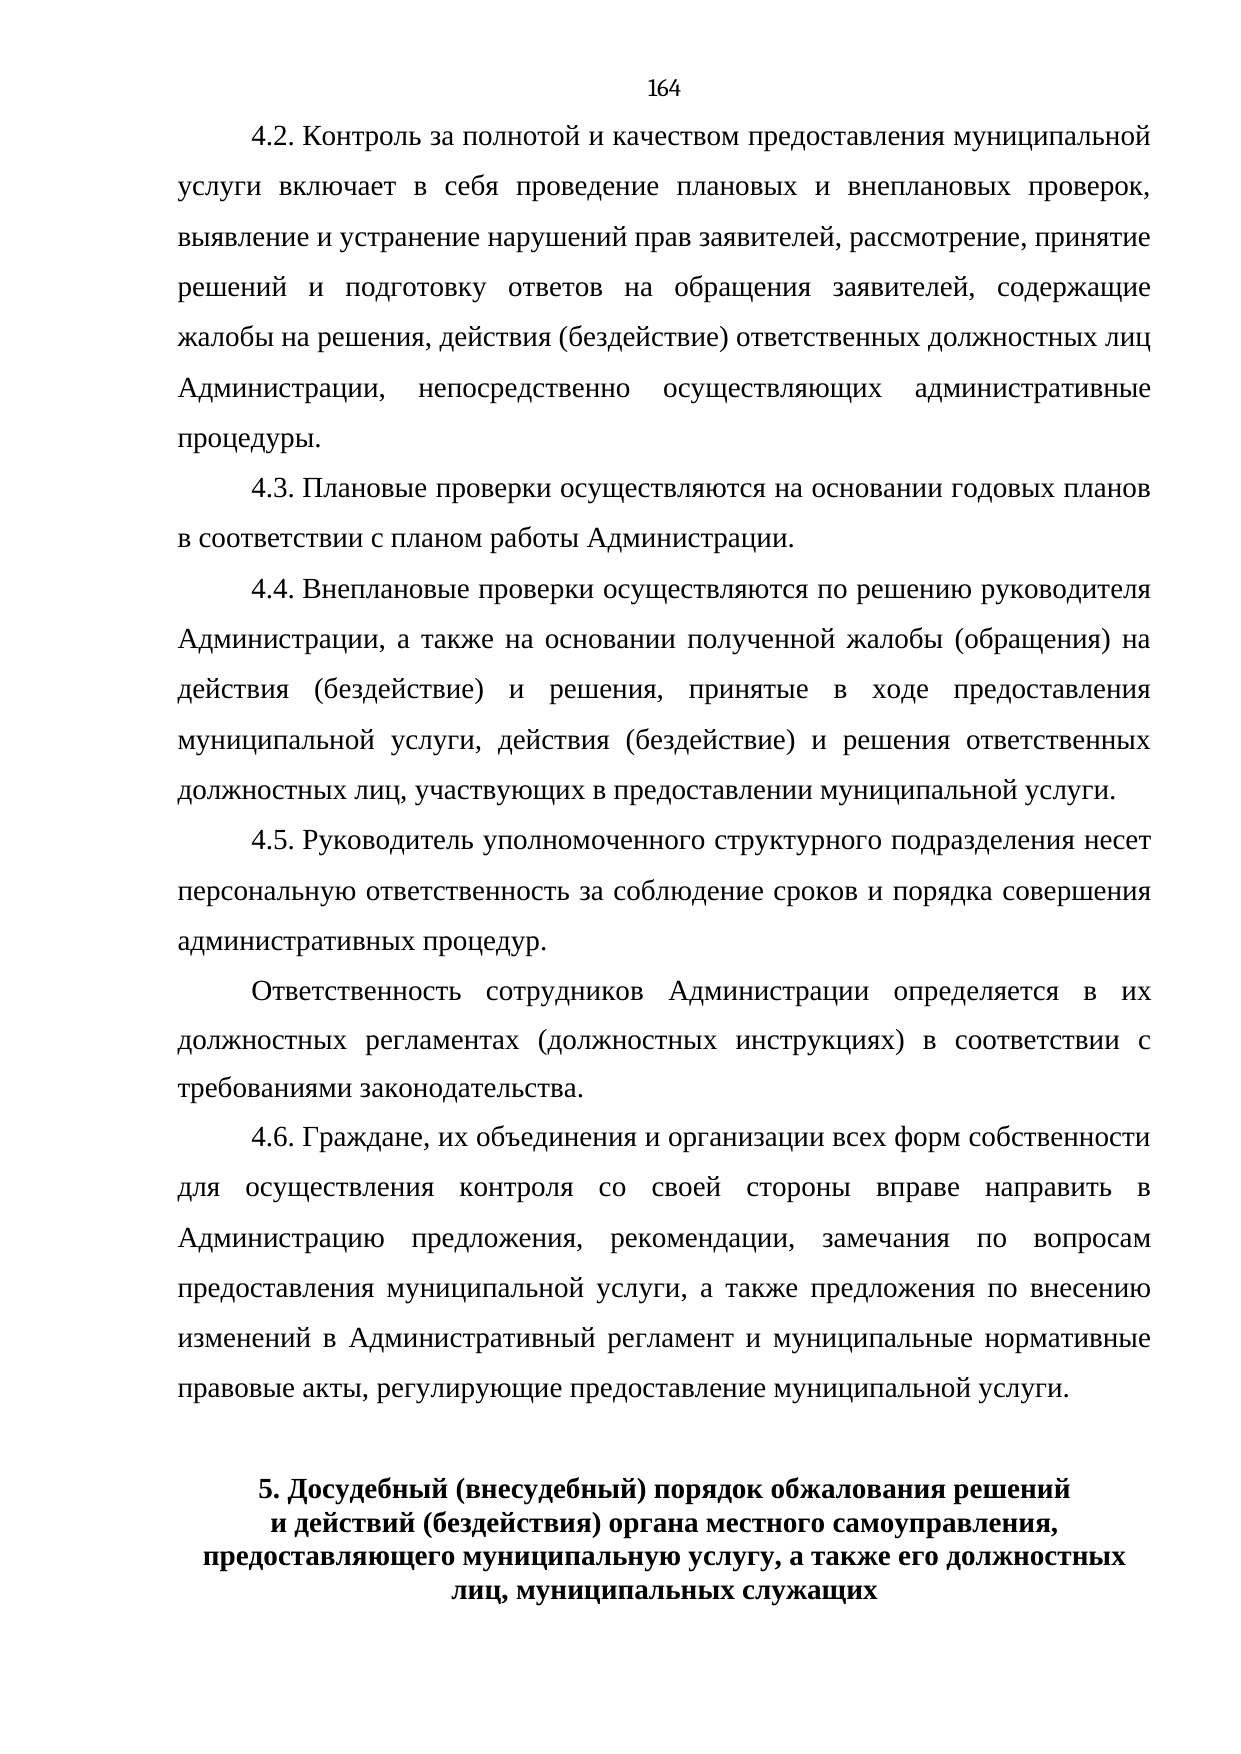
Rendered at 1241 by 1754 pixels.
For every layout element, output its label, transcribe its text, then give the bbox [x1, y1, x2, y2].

text 4.3. Плановые проверки осуществляются на основании годовых планов в соответствии с планом работы Администрации. [177, 470, 1152, 554]
text 4.2. Контроль за полнотой и качеством предоставления муниципальной услуги включает в себя проведение плановых и внеплановых проверок, выявление и устранение нарушений прав заявителей, рассмотрение, принятие решений и подготовку ответов на обращения заявителей, содержащие жалобы на решения, действия (бездействие) ответственных должностных лиц Администрации, непосредственно осуществляющих административные процедуры. [177, 118, 1152, 453]
text 5. Досудебный (внесудебный) порядок обжалования решений [177, 1471, 1152, 1505]
text 4.6. Граждане, их объединения и организации всех форм собственности для осуществления контроля со своей стороны вправе направить в Администрацию предложения, рекомендации, замечания по вопросам предоставления муниципальной услуги, а также предложения по внесению изменений в Административный регламент и муниципальные нормативные правовые акты, регулирующие предоставление муниципальной услуги. [177, 1119, 1152, 1404]
text и действий (бездействия) органа местного самоуправления, [177, 1505, 1152, 1538]
text 4.4. Внеплановые проверки осуществляются по решению руководителя Администрации, а также на основании полученной жалобы (обращения) на действия (бездействие) и решения, принятые в ходе предоставления муниципальной услуги, действия (бездействие) и решения ответственных должностных лиц, участвующих в предоставлении муниципальной услуги. [177, 571, 1152, 806]
text предоставляющего муниципальную услугу, а также его должностных лиц, муниципальных служащих [177, 1538, 1152, 1605]
text Ответственность сотрудников Администрации определяется в их должностных регламентах (должностных инструкциях) в соответствии с требованиями законодательства. [177, 973, 1152, 1104]
text 4.5. Руководитель уполномоченного структурного подразделения несет персональную ответственность за соблюдение сроков и порядка совершения административных процедур. [177, 822, 1152, 957]
